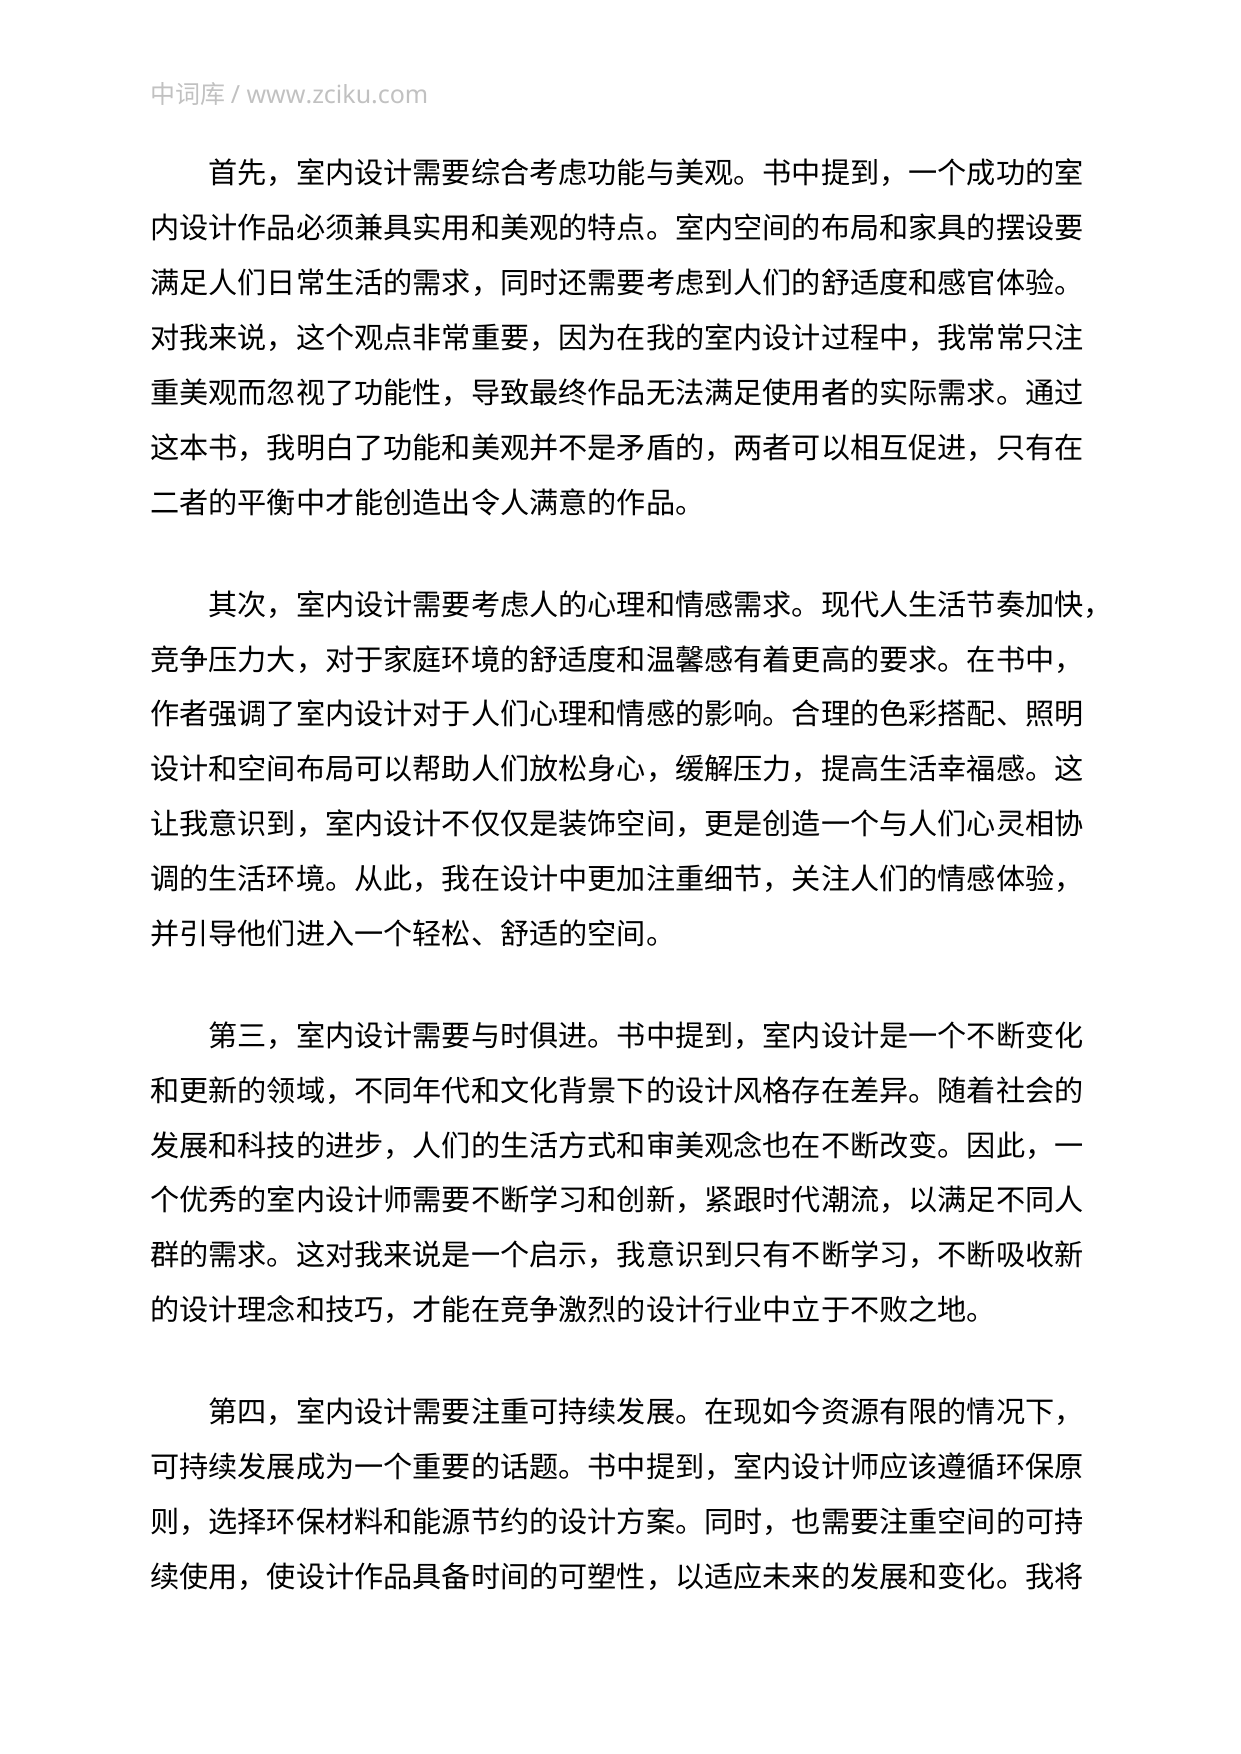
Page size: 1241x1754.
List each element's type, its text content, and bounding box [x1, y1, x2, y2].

text 其次，室内设计需要考虑人的心理和情感需求。现代人生活节奏加快，竞争压力大，对于家庭环境的舒适度和温馨感有着更高的要求。在书中，作者强调了室内设计对于人们心理和情感的影响。合理的色彩搭配、照明设计和空间布局可以帮助人们放松身心，缓解压力，提高生活幸福感。这让我意识到，室内设计不仅仅是装饰空间，更是创造一个与人们心灵相协调的生活环境。从此，我在设计中更加注重细节，关注人们的情感体验，并引导他们进入一个轻松、舒适的空间。 [150, 581, 1090, 953]
text 首先，室内设计需要综合考虑功能与美观。书中提到，一个成功的室内设计作品必须兼具实用和美观的特点。室内空间的布局和家具的摆设要满足人们日常生活的需求，同时还需要考虑到人们的舒适度和感官体验。对我来说，这个观点非常重要，因为在我的室内设计过程中，我常常只注重美观而忽视了功能性，导致最终作品无法满足使用者的实际需求。通过这本书，我明白了功能和美观并不是矛盾的，两者可以相互促进，只有在二者的平衡中才能创造出令人满意的作品。 [150, 150, 1090, 522]
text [150, 1388, 1090, 1596]
text 第三，室内设计需要与时俱进。书中提到，室内设计是一个不断变化和更新的领域，不同年代和文化背景下的设计风格存在差异。随着社会的发展和科技的进步，人们的生活方式和审美观念也在不断改变。因此，一个优秀的室内设计师需要不断学习和创新，紧跟时代潮流，以满足不同人群的需求。这对我来说是一个启示，我意识到只有不断学习，不断吸收新的设计理念和技巧，才能在竞争激烈的设计行业中立于不败之地。 [150, 1012, 1090, 1329]
